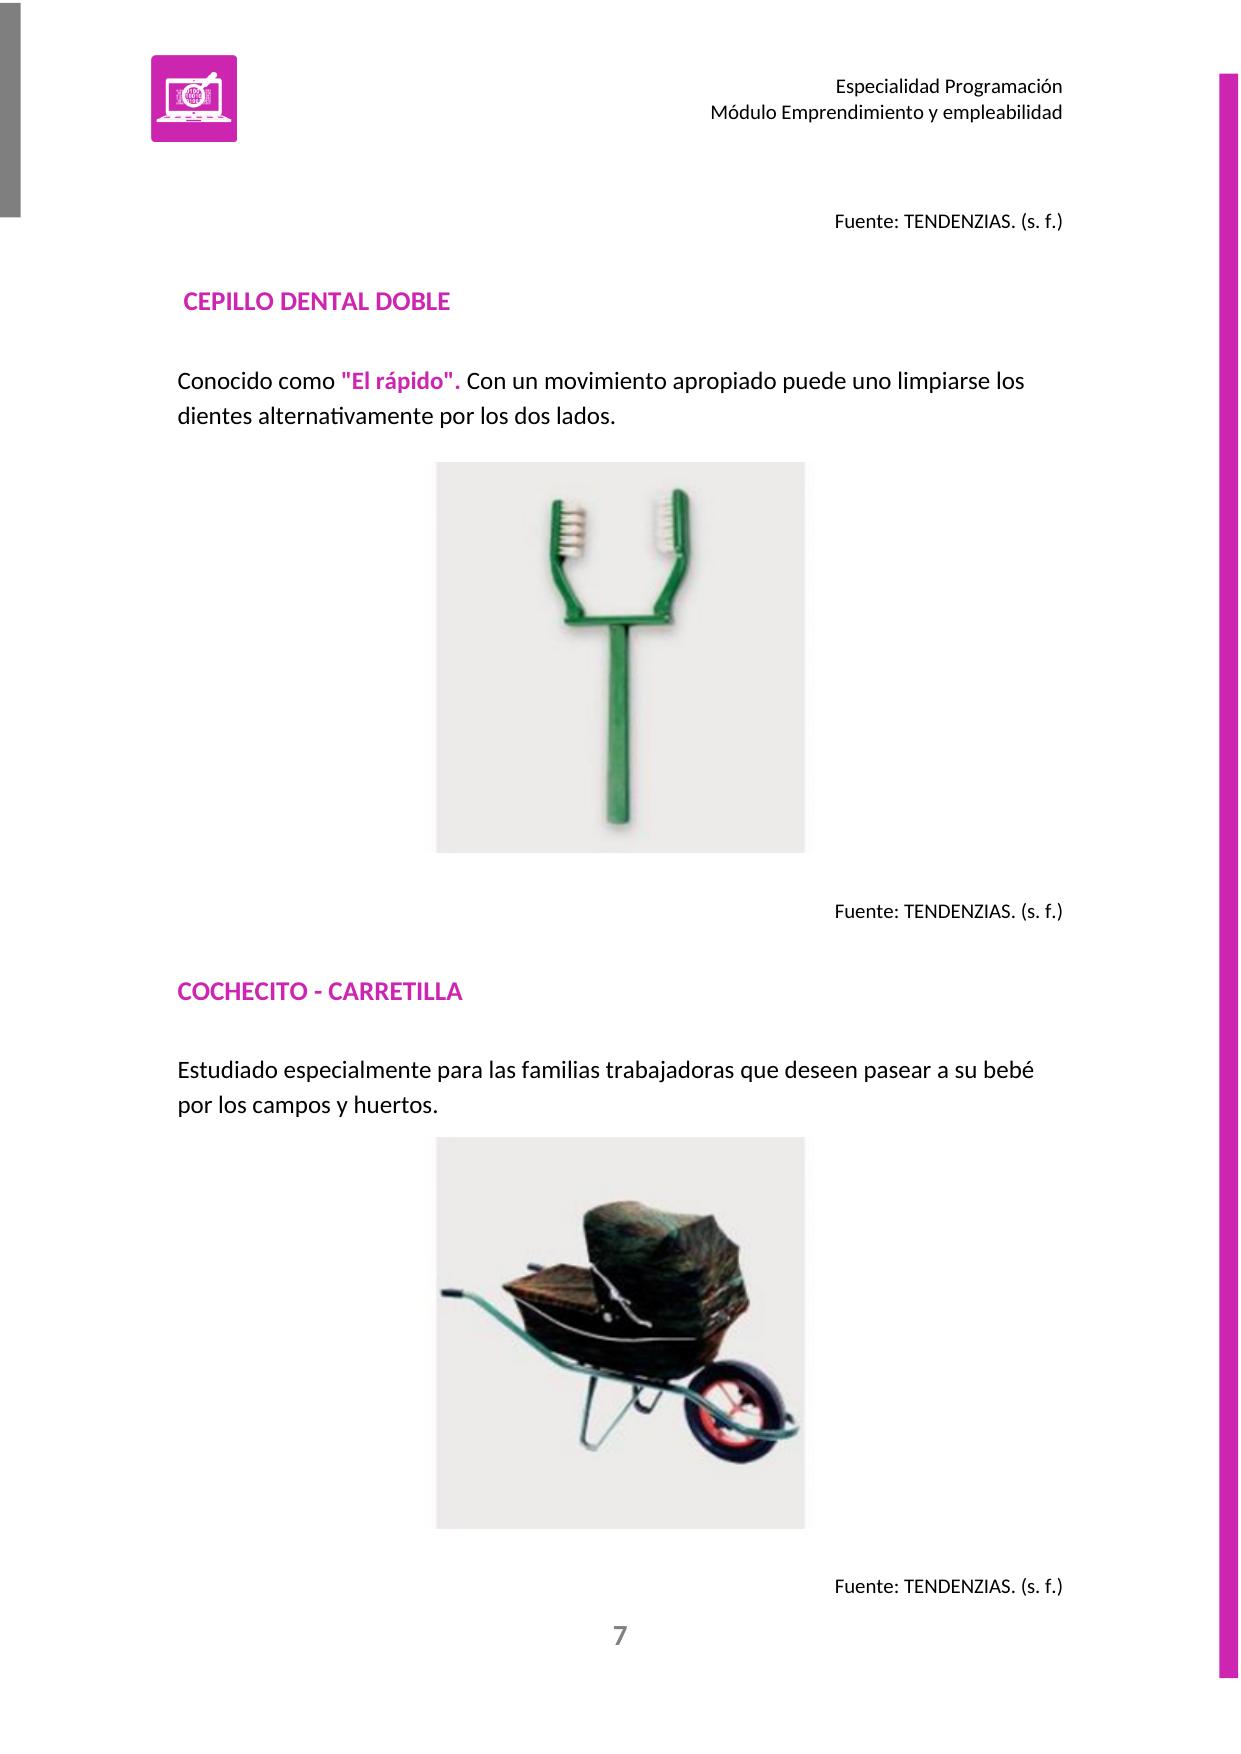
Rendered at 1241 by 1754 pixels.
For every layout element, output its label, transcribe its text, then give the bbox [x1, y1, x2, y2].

text Estudiado especialmente para las familias trabajadoras que deseen pasear a su bebé por los campos y huertos. [177, 1055, 1063, 1120]
subtitle COCHECITO - CARRETILLA [177, 974, 1032, 1007]
text Conocido como "El rápido". Con un movimiento apropiado puede uno limpiarse los dientes alternativamente por los dos lados. [177, 365, 1063, 431]
subtitle CEPILLO DENTAL DOBLE [177, 284, 1032, 317]
picture [425, 1137, 816, 1529]
picture [151, 55, 237, 142]
text Fuente: TENDENZIAS. (s. f.) [177, 209, 1063, 234]
picture [425, 462, 816, 853]
